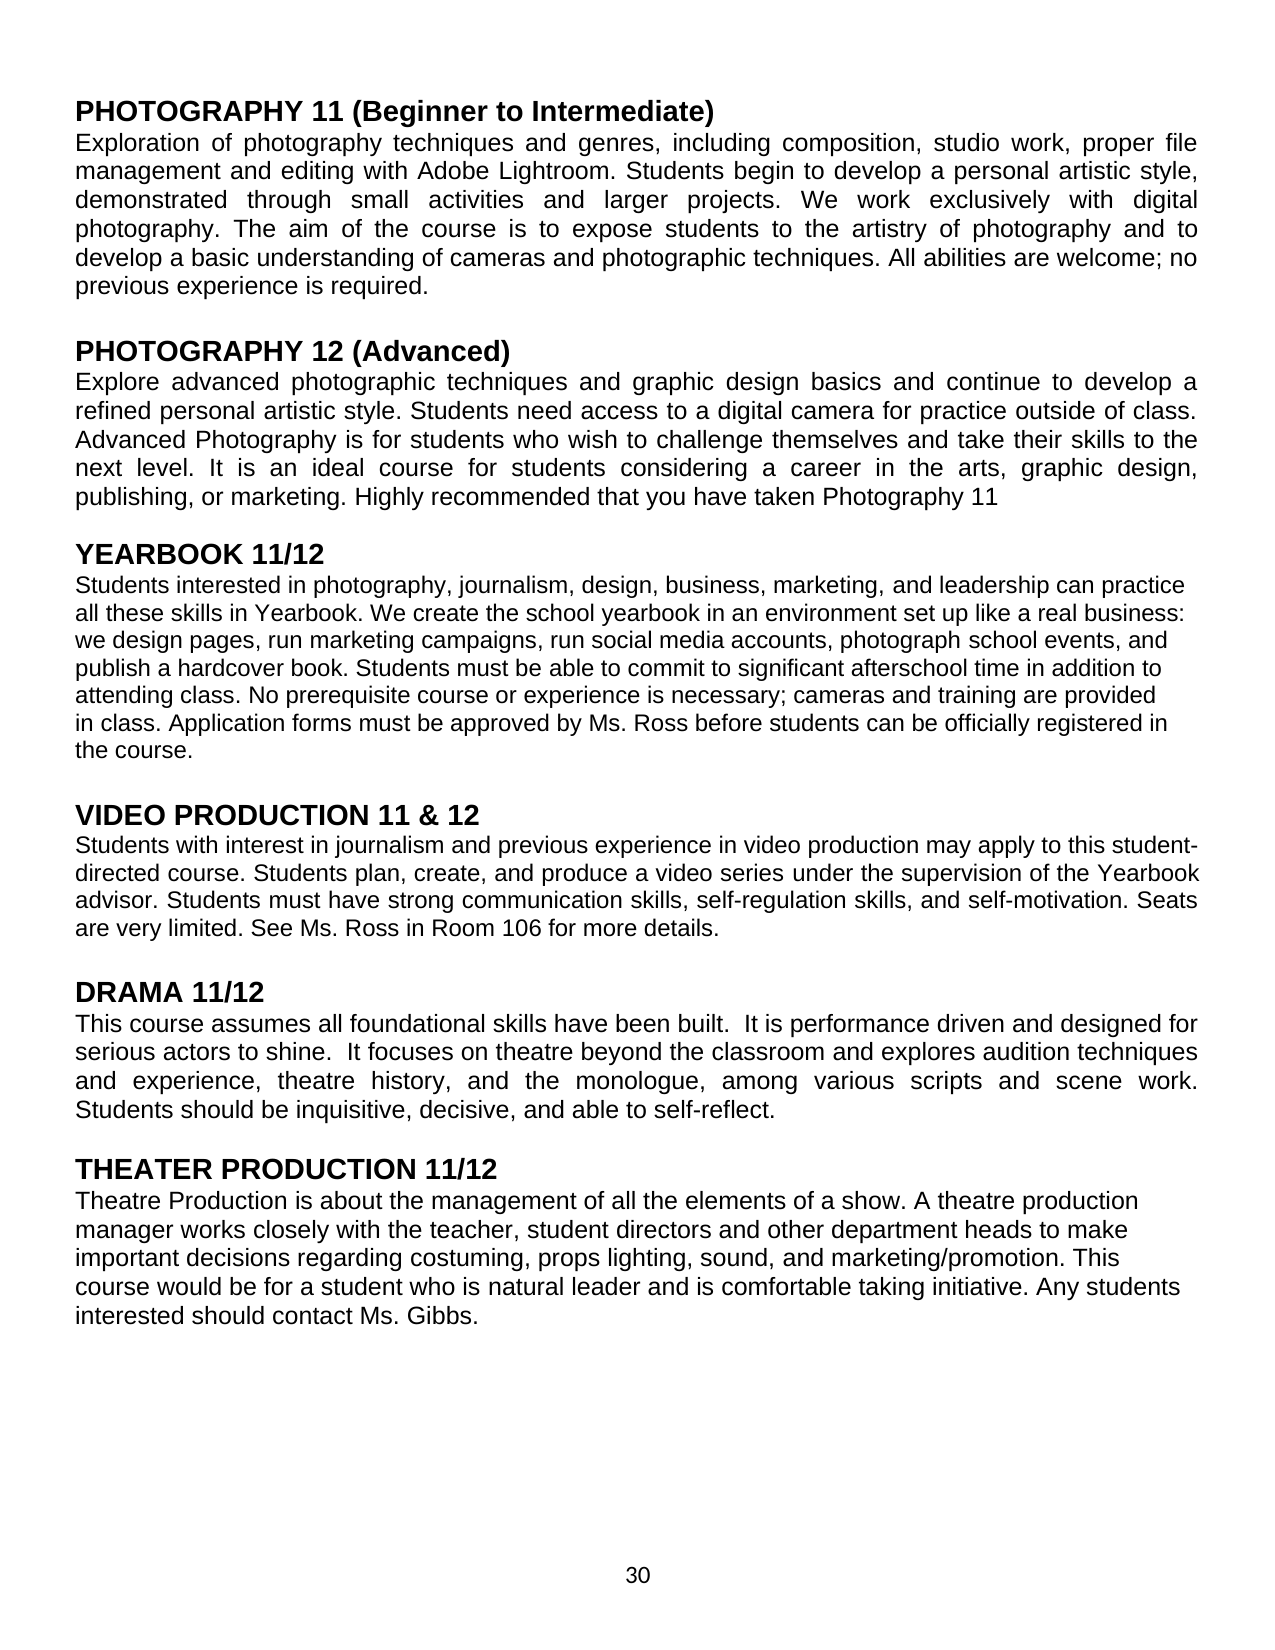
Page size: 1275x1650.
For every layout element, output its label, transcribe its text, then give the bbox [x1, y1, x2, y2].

text Students interested in photography, journalism, design, business, marketing, and leadership can practice all these skills in Yearbook. We create the school yearbook in an environment set up like a real business: we design pages, run marketing campaigns, run social media accounts, photograph school events, and publish a hardcover book. Students must be able to commit to significant afterschool time in addition to attending class. No prerequisite course or experience is necessary; cameras and training are provided in class. Application forms must be approved by Ms. Ross before students can be officially registered in the course. [75, 571, 1200, 764]
text PHOTOGRAPHY 12 (Advanced) [75, 334, 1200, 367]
text DRAMA 11/12 [75, 975, 1200, 1009]
text Explore advanced photographic techniques and graphic design basics and continue to develop a refined personal artistic style. Students need access to a digital camera for practice outside of class. Advanced Photography is for students who wish to challenge themselves and take their skills to the next level. It is an ideal course for students considering a career in the arts, graphic design, publishing, or marketing. Highly recommended that you have taken Photography 11 [75, 367, 1200, 511]
text PHOTOGRAPHY 11 (Beginner to Intermediate) [75, 94, 1200, 128]
text Exploration of photography techniques and genres, including composition, studio work, proper file management and editing with Adobe Lightroom. Students begin to develop a personal artistic style, demonstrated through small activities and larger projects. We work exclusively with digital photography. The aim of the course is to expose students to the artistry of photography and to develop a basic understanding of cameras and photographic techniques. All abilities are welcome; no previous experience is required. [75, 128, 1200, 300]
text THEATER PRODUCTION 11/12 [75, 1152, 1200, 1186]
text YEARBOOK 11/12 [75, 537, 1200, 571]
text Theatre Production is about the management of all the elements of a show. A theatre production manager works closely with the teacher, student directors and other department heads to make important decisions regarding costuming, props lighting, sound, and marketing/promotion. This course would be for a student who is natural leader and is comfortable taking initiative. Any students interested should contact Ms. Gibbs. [75, 1186, 1200, 1330]
text Students with interest in journalism and previous experience in video production may apply to this student-directed course. Students plan, create, and produce a video series under the supervision of the Yearbook advisor. Students must have strong communication skills, self-regulation skills, and self-motivation. Seats are very limited. See Ms. Ross in Room 106 for more details. [75, 831, 1200, 942]
text VIDEO PRODUCTION 11 & 12 [75, 798, 1200, 831]
text This course assumes all foundational skills have been built. It is performance driven and designed for serious actors to shine. It focuses on theatre beyond the classroom and explores audition techniques and experience, theatre history, and the monologue, among various scripts and scene work. Students should be inquisitive, decisive, and able to self-reflect. [75, 1009, 1200, 1124]
